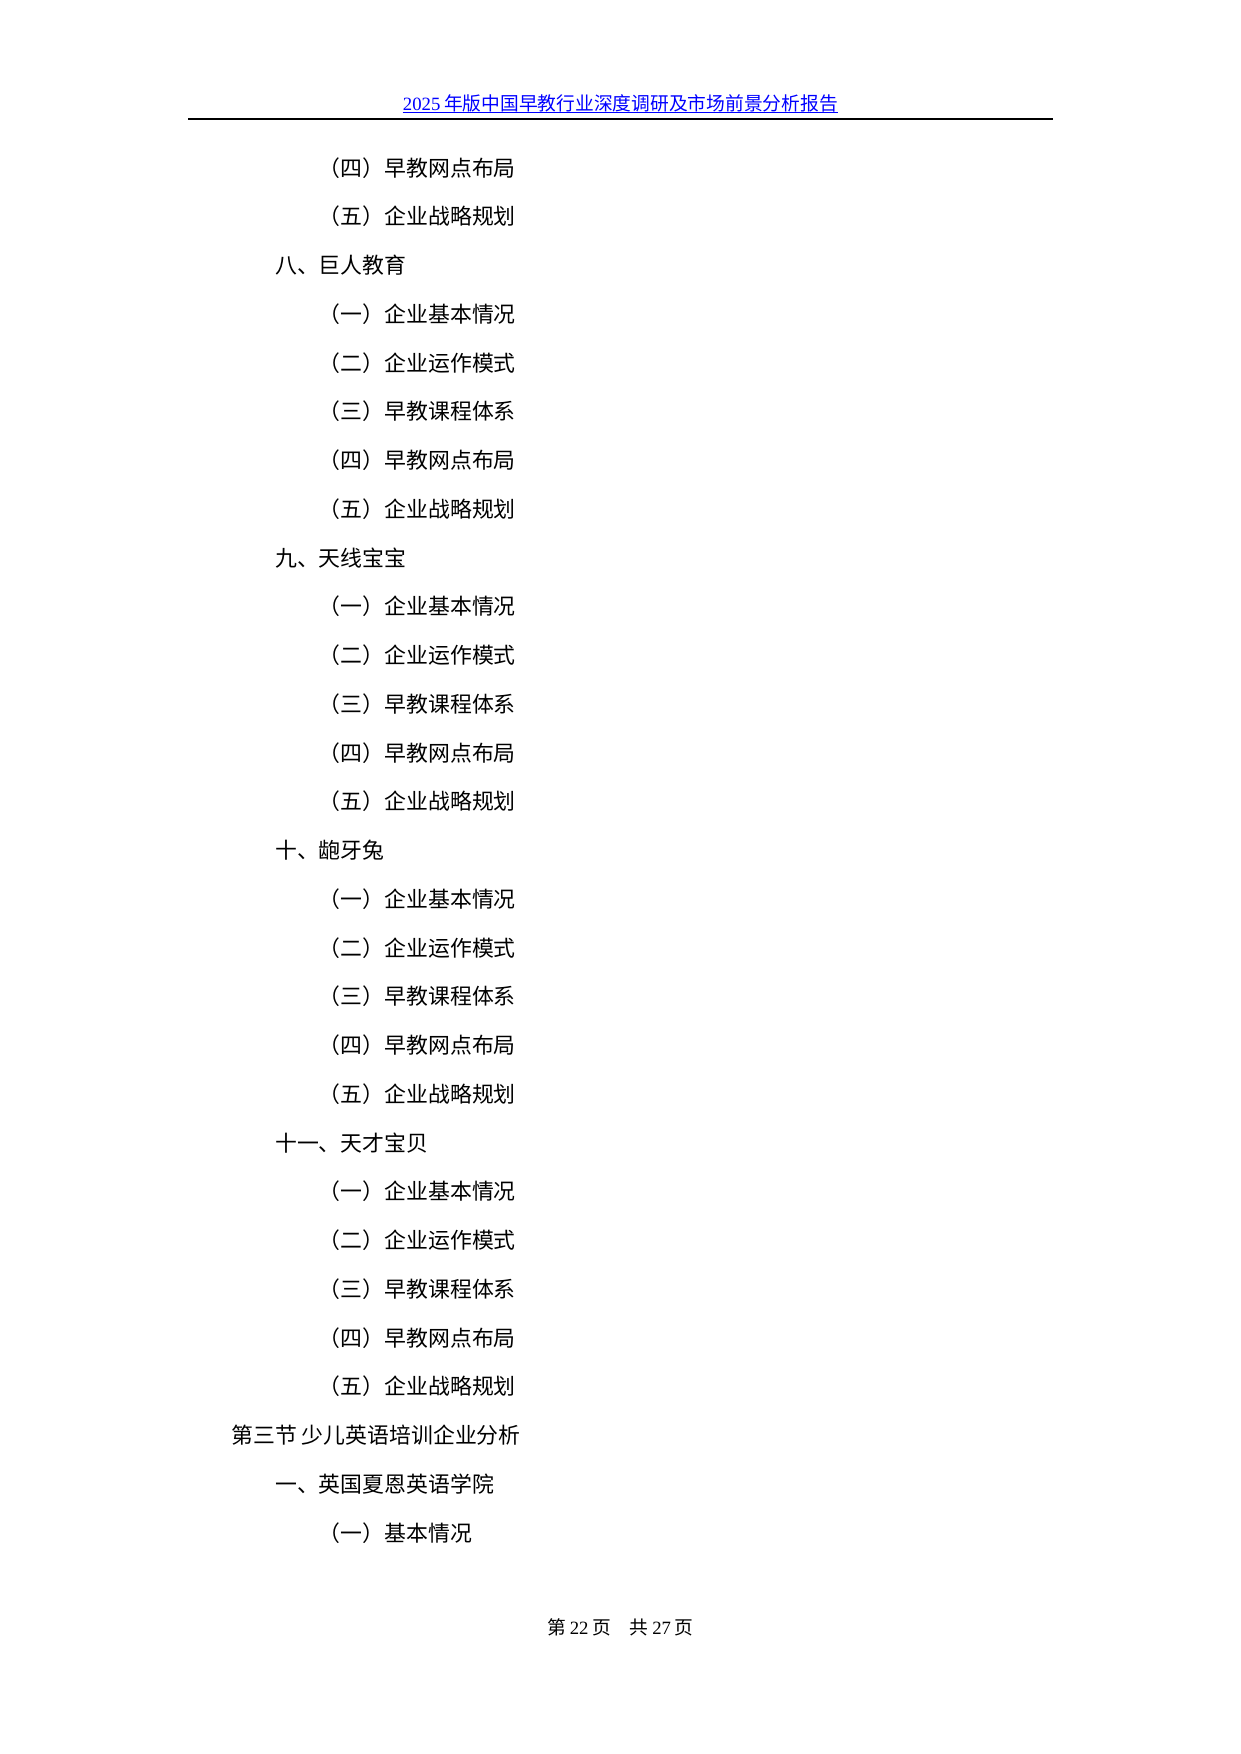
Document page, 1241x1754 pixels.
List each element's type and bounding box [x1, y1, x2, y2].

text [187, 150, 1053, 1548]
